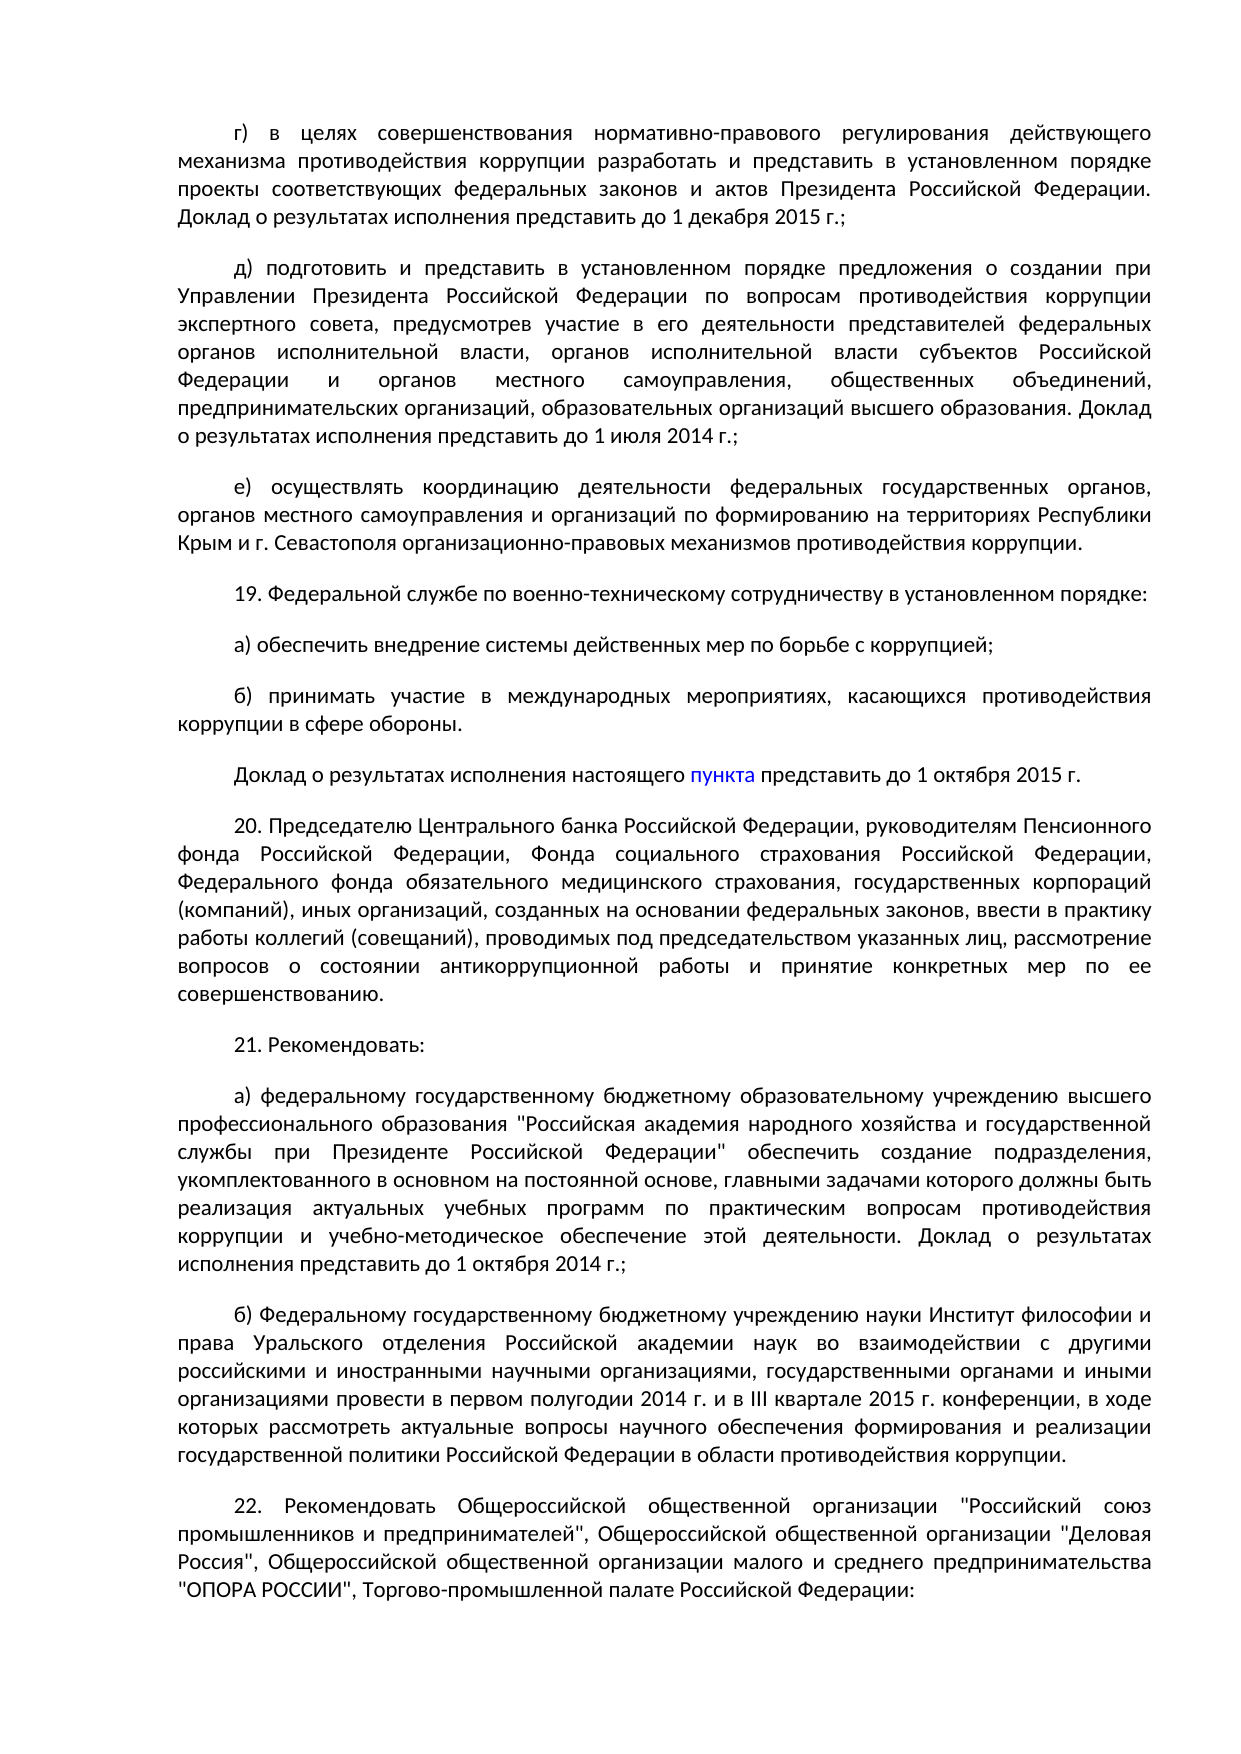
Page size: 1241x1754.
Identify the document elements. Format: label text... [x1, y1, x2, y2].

text 22. Рекомендовать Общероссийской общественной организации "Российский союз промышленников и предпринимателей", Общероссийской общественной организации "Деловая Россия", Общероссийской общественной организации малого и среднего предпринимательства "ОПОРА РОССИИ", Торгово-промышленной палате Российской Федерации: [177, 1491, 1152, 1603]
text 20. Председателю Центрального банка Российской Федерации, руководителям Пенсионного фонда Российской Федерации, Фонда социального страхования Российской Федерации, Федерального фонда обязательного медицинского страхования, государственных корпораций (компаний), иных организаций, созданных на основании федеральных законов, ввести в практику работы коллегий (совещаний), проводимых под председательством указанных лиц, рассмотрение вопросов о состоянии антикоррупционной работы и принятие конкретных мер по ее совершенствованию. [177, 811, 1152, 1007]
text Доклад о результатах исполнения настоящего пункта представить до 1 октября 2015 г. [177, 760, 1152, 788]
text д) подготовить и представить в установленном порядке предложения о создании при Управлении Президента Российской Федерации по вопросам противодействия коррупции экспертного совета, предусмотрев участие в его деятельности представителей федеральных органов исполнительной власти, органов исполнительной власти субъектов Российской Федерации и органов местного самоуправления, общественных объединений, предпринимательских организаций, образовательных организаций высшего образования. Доклад о результатах исполнения представить до 1 июля 2014 г.; [177, 253, 1152, 449]
text е) осуществлять координацию деятельности федеральных государственных органов, органов местного самоуправления и организаций по формированию на территориях Республики Крым и г. Севастополя организационно-правовых механизмов противодействия коррупции. [177, 472, 1152, 556]
text 19. Федеральной службе по военно-техническому сотрудничеству в установленном порядке: [177, 579, 1152, 607]
text б) принимать участие в международных мероприятиях, касающихся противодействия коррупции в сфере обороны. [177, 681, 1152, 737]
text б) Федеральному государственному бюджетному учреждению науки Институт философии и права Уральского отделения Российской академии наук во взаимодействии с другими российскими и иностранными научными организациями, государственными органами и иными организациями провести в первом полугодии 2014 г. и в III квартале 2015 г. конференции, в ходе которых рассмотреть актуальные вопросы научного обеспечения формирования и реализации государственной политики Российской Федерации в области противодействия коррупции. [177, 1300, 1152, 1468]
text а) обеспечить внедрение системы действенных мер по борьбе с коррупцией; [177, 630, 1152, 658]
text г) в целях совершенствования нормативно-правового регулирования действующего механизма противодействия коррупции разработать и представить в установленном порядке проекты соответствующих федеральных законов и актов Президента Российской Федерации. Доклад о результатах исполнения представить до 1 декабря 2015 г.; [177, 118, 1152, 230]
text 21. Рекомендовать: [177, 1030, 1152, 1058]
text а) федеральному государственному бюджетному образовательному учреждению высшего профессионального образования "Российская академия народного хозяйства и государственной службы при Президенте Российской Федерации" обеспечить создание подразделения, укомплектованного в основном на постоянной основе, главными задачами которого должны быть реализация актуальных учебных программ по практическим вопросам противодействия коррупции и учебно-методическое обеспечение этой деятельности. Доклад о результатах исполнения представить до 1 октября 2014 г.; [177, 1081, 1152, 1277]
